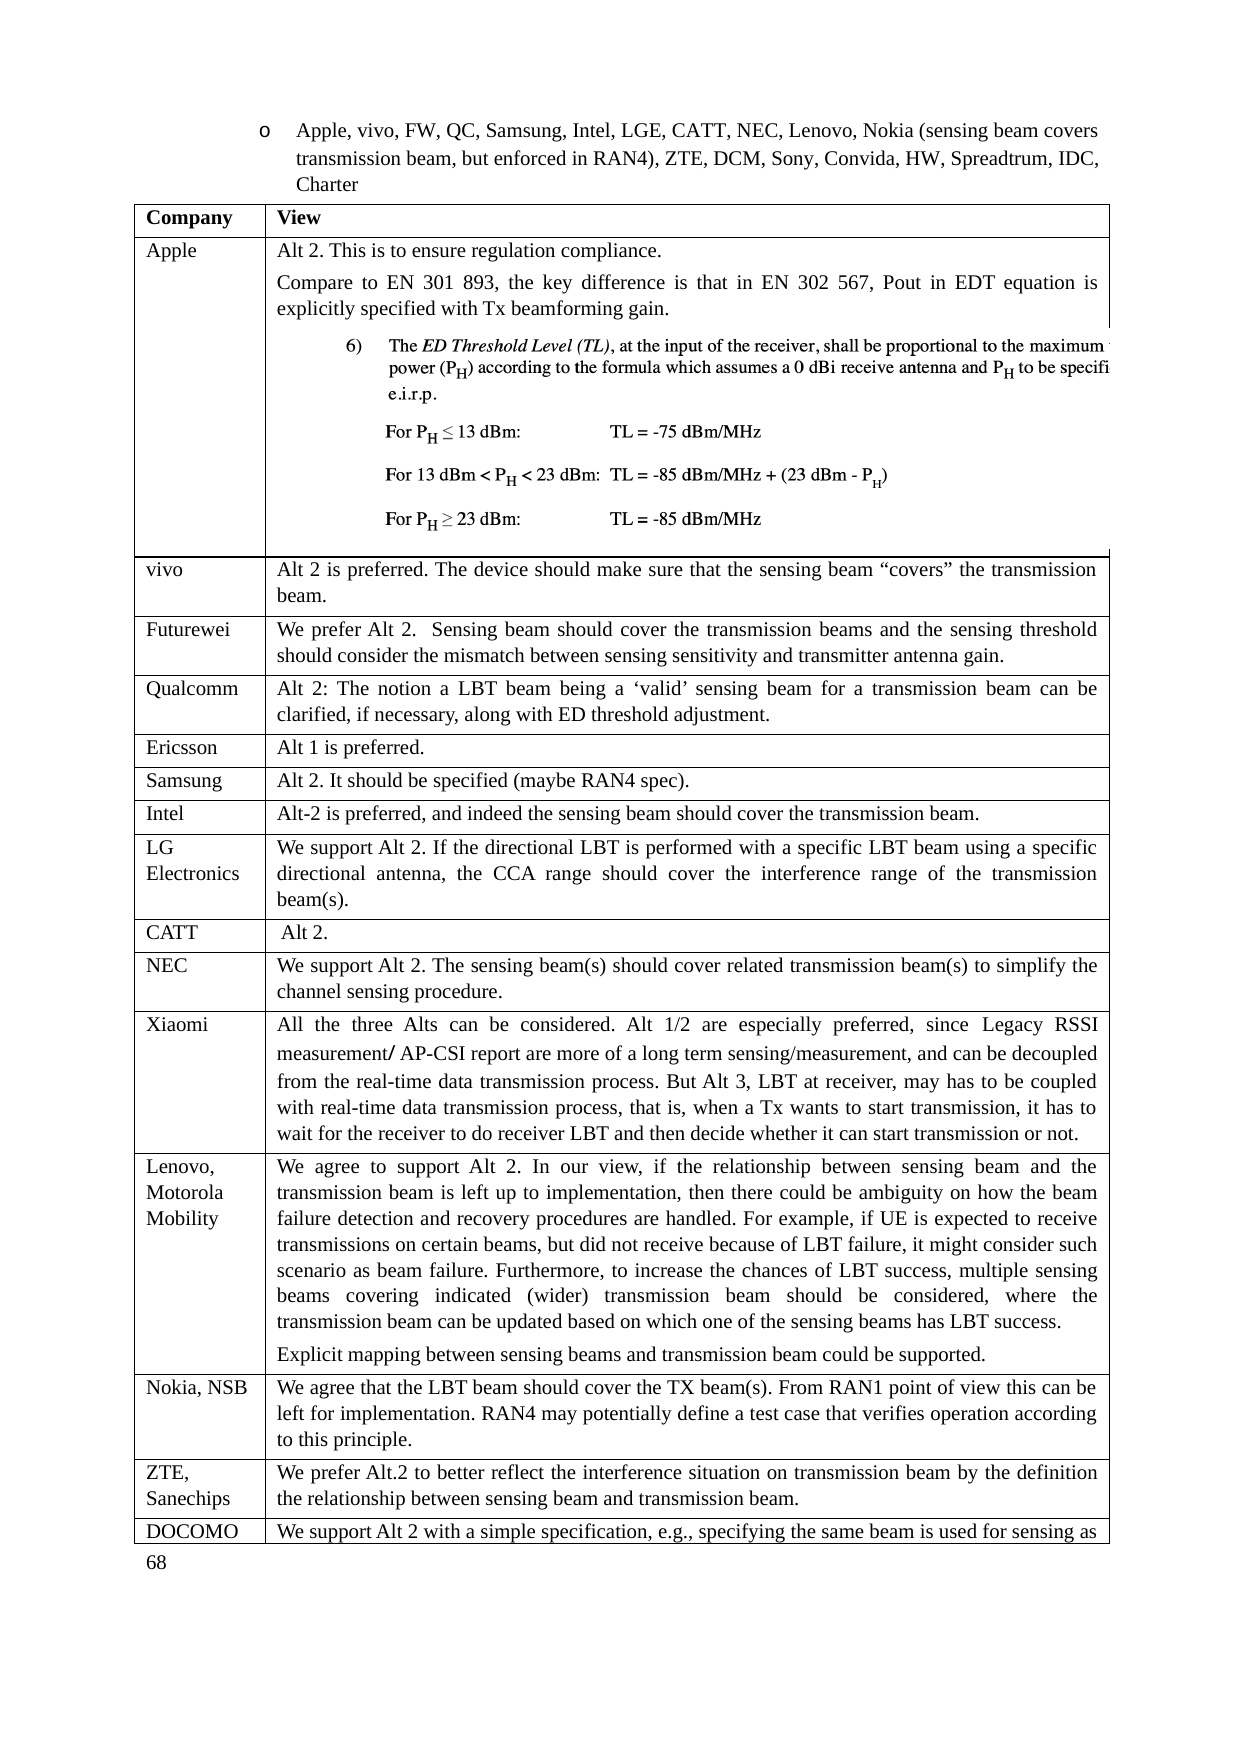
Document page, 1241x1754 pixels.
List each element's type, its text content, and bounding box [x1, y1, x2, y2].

table_cell Lenovo, Motorola Mobility [135, 1154, 265, 1374]
table_cell ZTE, Sanechips [135, 1460, 265, 1518]
table_cell We prefer Alt.2 to better reflect the interference situation on transmission beam by the definition the relationship between sensing beam and transmission beam. [266, 1460, 1109, 1518]
table_cell We prefer Alt 2. Sensing beam should cover the transmission beams and the sensing threshold should consider the mismatch between sensing sensitivity and transmitter antenna gain. [266, 617, 1109, 675]
table_cell We agree that the LBT beam should cover the TX beam(s). From RAN1 point of view this can be left for implementation. RAN4 may potentially define a test case that verifies operation according to this principle. [266, 1375, 1109, 1459]
table_cell Ericsson [135, 735, 265, 767]
table_cell Alt 2. It should be specified (maybe RAN4 spec). [266, 768, 1109, 800]
table_cell Alt 2. [266, 920, 1109, 952]
table_cell NEC [135, 953, 265, 1011]
table_cell Nokia, NSB [135, 1375, 265, 1459]
table_cell LG Electronics [135, 835, 265, 919]
picture [276, 328, 1110, 549]
table_cell Intel [135, 801, 265, 833]
table_cell All the three Alts can be considered. Alt 1/2 are especially preferred, since Legacy RSSI measurement/ AP-CSI report are more of a long term sensing/measurement, and can be decoupled from the real-time data transmission process. But Alt 3, LBT at receiver, may has to be coupled with real-time data transmission process, that is, when a Tx wants to start transmission, it has to wait for the receiver to do receiver LBT and then decide whether it can start transmission or not. [266, 1012, 1109, 1153]
table_cell Alt 2 is preferred. The device should make sure that the sensing beam “covers” the transmission beam. [266, 558, 1109, 616]
table_cell Apple [135, 238, 265, 556]
table_header View [266, 205, 1109, 237]
list Apple, vivo, FW, QC, Samsung, Intel, LGE, CATT, NEC, Lenovo, Nokia (sensing beam covers transmission beam, but enforced in RAN4), ZTE, DCM, Sony, Convida, HW, Spreadtrum, IDC, Charter [258, 118, 1122, 196]
table_cell vivo [135, 558, 265, 616]
table_cell We support Alt 2. The sensing beam(s) should cover related transmission beam(s) to simplify the channel sensing procedure. [266, 953, 1109, 1011]
table_cell Qualcomm [135, 676, 265, 734]
table_cell Futurewei [135, 617, 265, 675]
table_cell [266, 1519, 1109, 1543]
table_cell Samsung [135, 768, 265, 800]
table_cell DOCOMO [135, 1519, 265, 1543]
table_cell We agree to support Alt 2. In our view, if the relationship between sensing beam and the transmission beam is left up to implementation, then there could be ambiguity on how the beam failure detection and recovery procedures are handled. For example, if UE is expected to receive transmissions on certain beams, but did not receive because of LBT failure, it might consider such scenario as beam failure. Furthermore, to increase the chances of LBT success, multiple sensing beams covering indicated (wider) transmission beam should be considered, where the transmission beam can be updated based on which one of the sensing beams has LBT success. Explicit mapping between sensing beams and transmission beam could be supported. [266, 1154, 1109, 1374]
table_cell Alt 2: The notion a LBT beam being a ‘valid’ sensing beam for a transmission beam can be clarified, if necessary, along with ED threshold adjustment. [266, 676, 1109, 734]
table_header Company [135, 205, 265, 237]
table_cell Alt-2 is preferred, and indeed the sensing beam should cover the transmission beam. [266, 801, 1109, 833]
table_cell We support Alt 2. If the directional LBT is performed with a specific LBT beam using a specific directional antenna, the CCA range should cover the interference range of the transmission beam(s). [266, 835, 1109, 919]
table_cell Alt 2. This is to ensure regulation compliance. Compare to EN 301 893, the key difference is that in EN 302 567, Pout in EDT equation is explicitly specified with Tx beamforming gain. [266, 238, 1109, 556]
table_cell Xiaomi [135, 1012, 265, 1153]
table_cell CATT [135, 920, 265, 952]
table_cell Alt 1 is preferred. [266, 735, 1109, 767]
